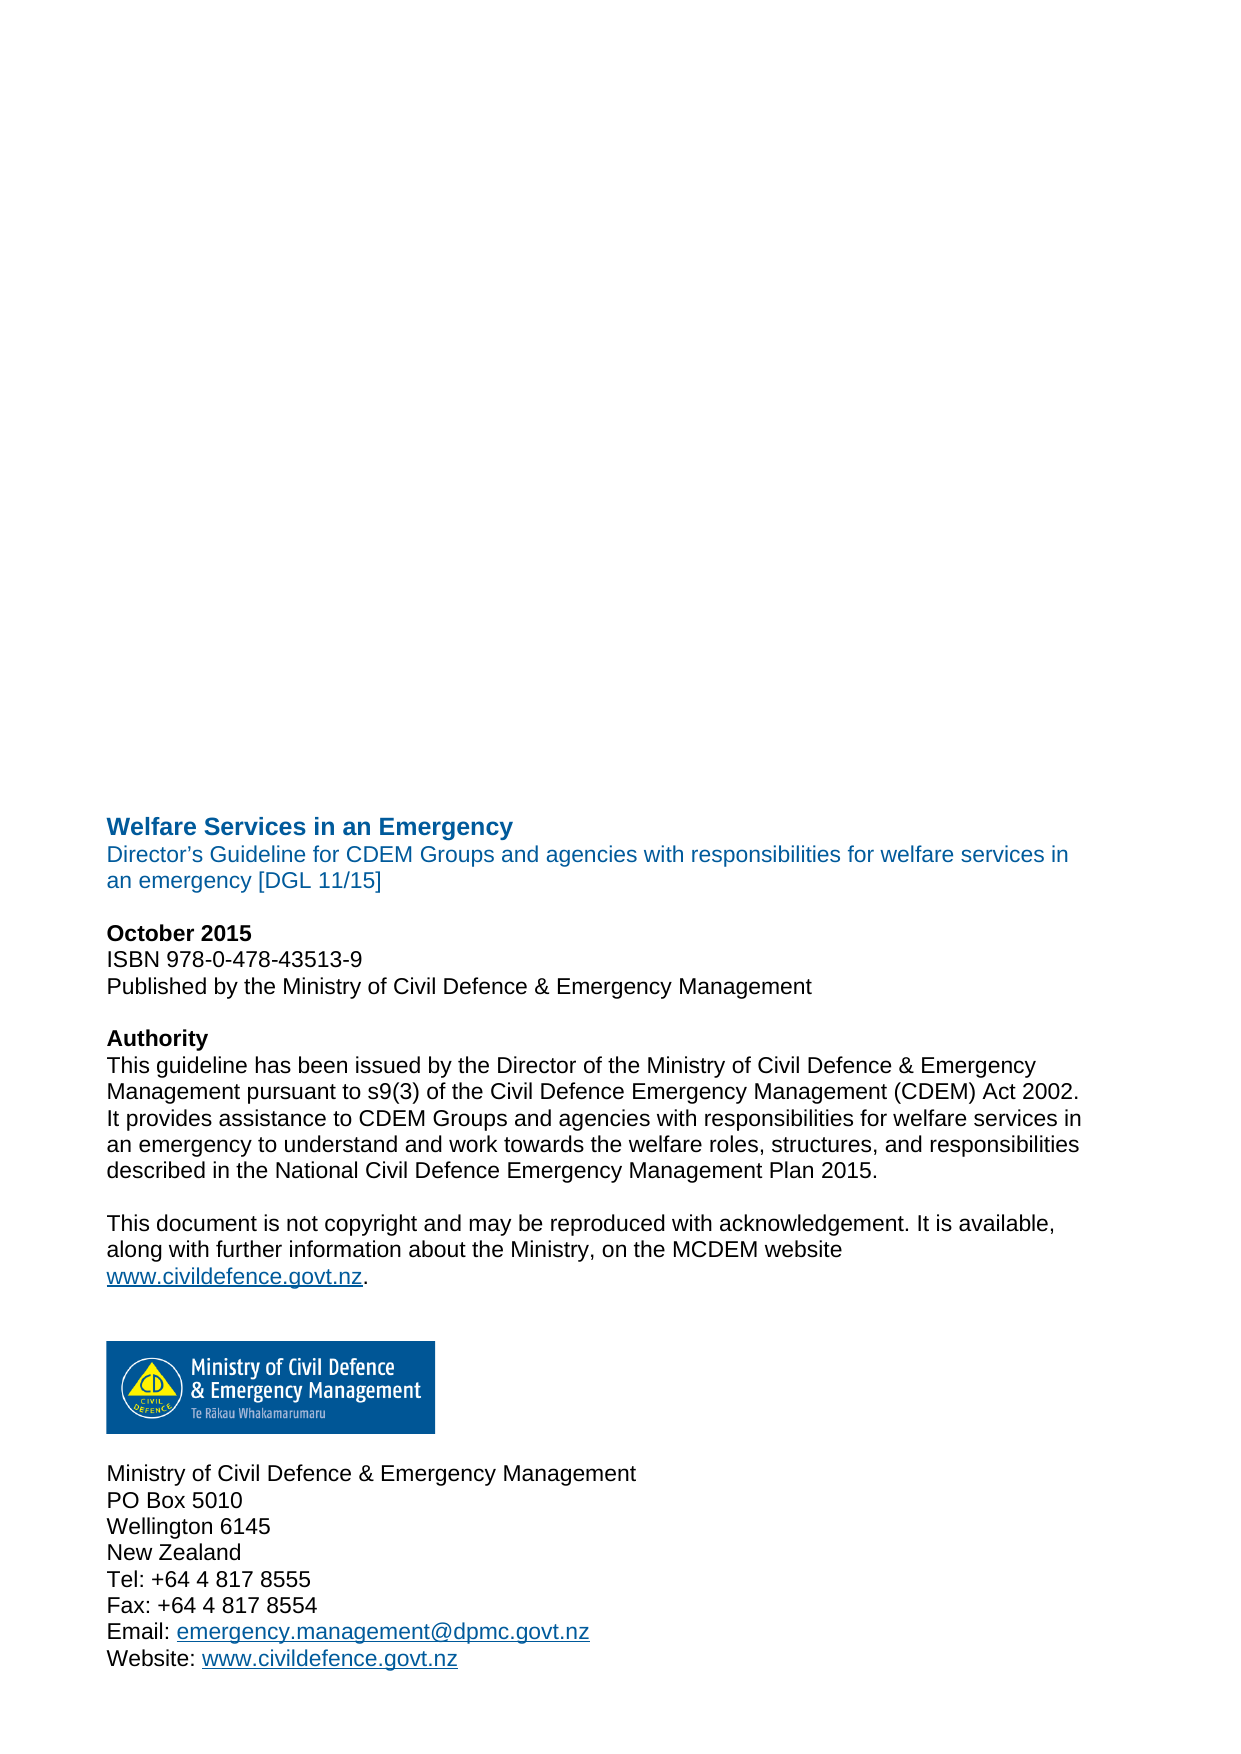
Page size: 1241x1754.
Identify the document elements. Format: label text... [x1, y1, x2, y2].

text Ministry of Civil Defence & Emergency Management [106, 1460, 1098, 1487]
text Authority [106, 1025, 1098, 1052]
text Wellington 6145 [106, 1513, 1098, 1539]
picture [106, 1341, 436, 1434]
text Director’s Guideline for CDEM Groups and agencies with responsibilities for welfare services in an emergency [DGL 11/15] [106, 841, 1098, 894]
text Email: emergency.management@dpmc.govt.nz [106, 1618, 1098, 1645]
text This document is not copyright and may be reproduced with acknowledgement. It is available, along with further information about the Ministry, on the MCDEM website www.civildefence.govt.nz. [106, 1210, 1098, 1289]
text New Zealand [106, 1539, 1098, 1566]
text Website: www.civildefence.govt.nz [106, 1645, 1098, 1671]
text Fax: +64 4 817 8554 [106, 1592, 1098, 1618]
text Welfare Services in an Emergency [106, 812, 1098, 841]
text ISBN 978-0-478-43513-9 [106, 946, 1098, 973]
text October 2015 [106, 920, 1098, 946]
text Published by the Ministry of Civil Defence & Emergency Management [106, 973, 1098, 999]
text This guideline has been issued by the Director of the Ministry of Civil Defence & Emergency Management pursuant to s9(3) of the Civil Defence Emergency Management (CDEM) Act 2002. It provides assistance to CDEM Groups and agencies with responsibilities for welfare services in an emergency to understand and work towards the welfare roles, structures, and responsibilities described in the National Civil Defence Emergency Management Plan 2015. [106, 1052, 1098, 1183]
text PO Box 5010 [106, 1487, 1098, 1513]
text Tel: +64 4 817 8555 [106, 1566, 1098, 1592]
